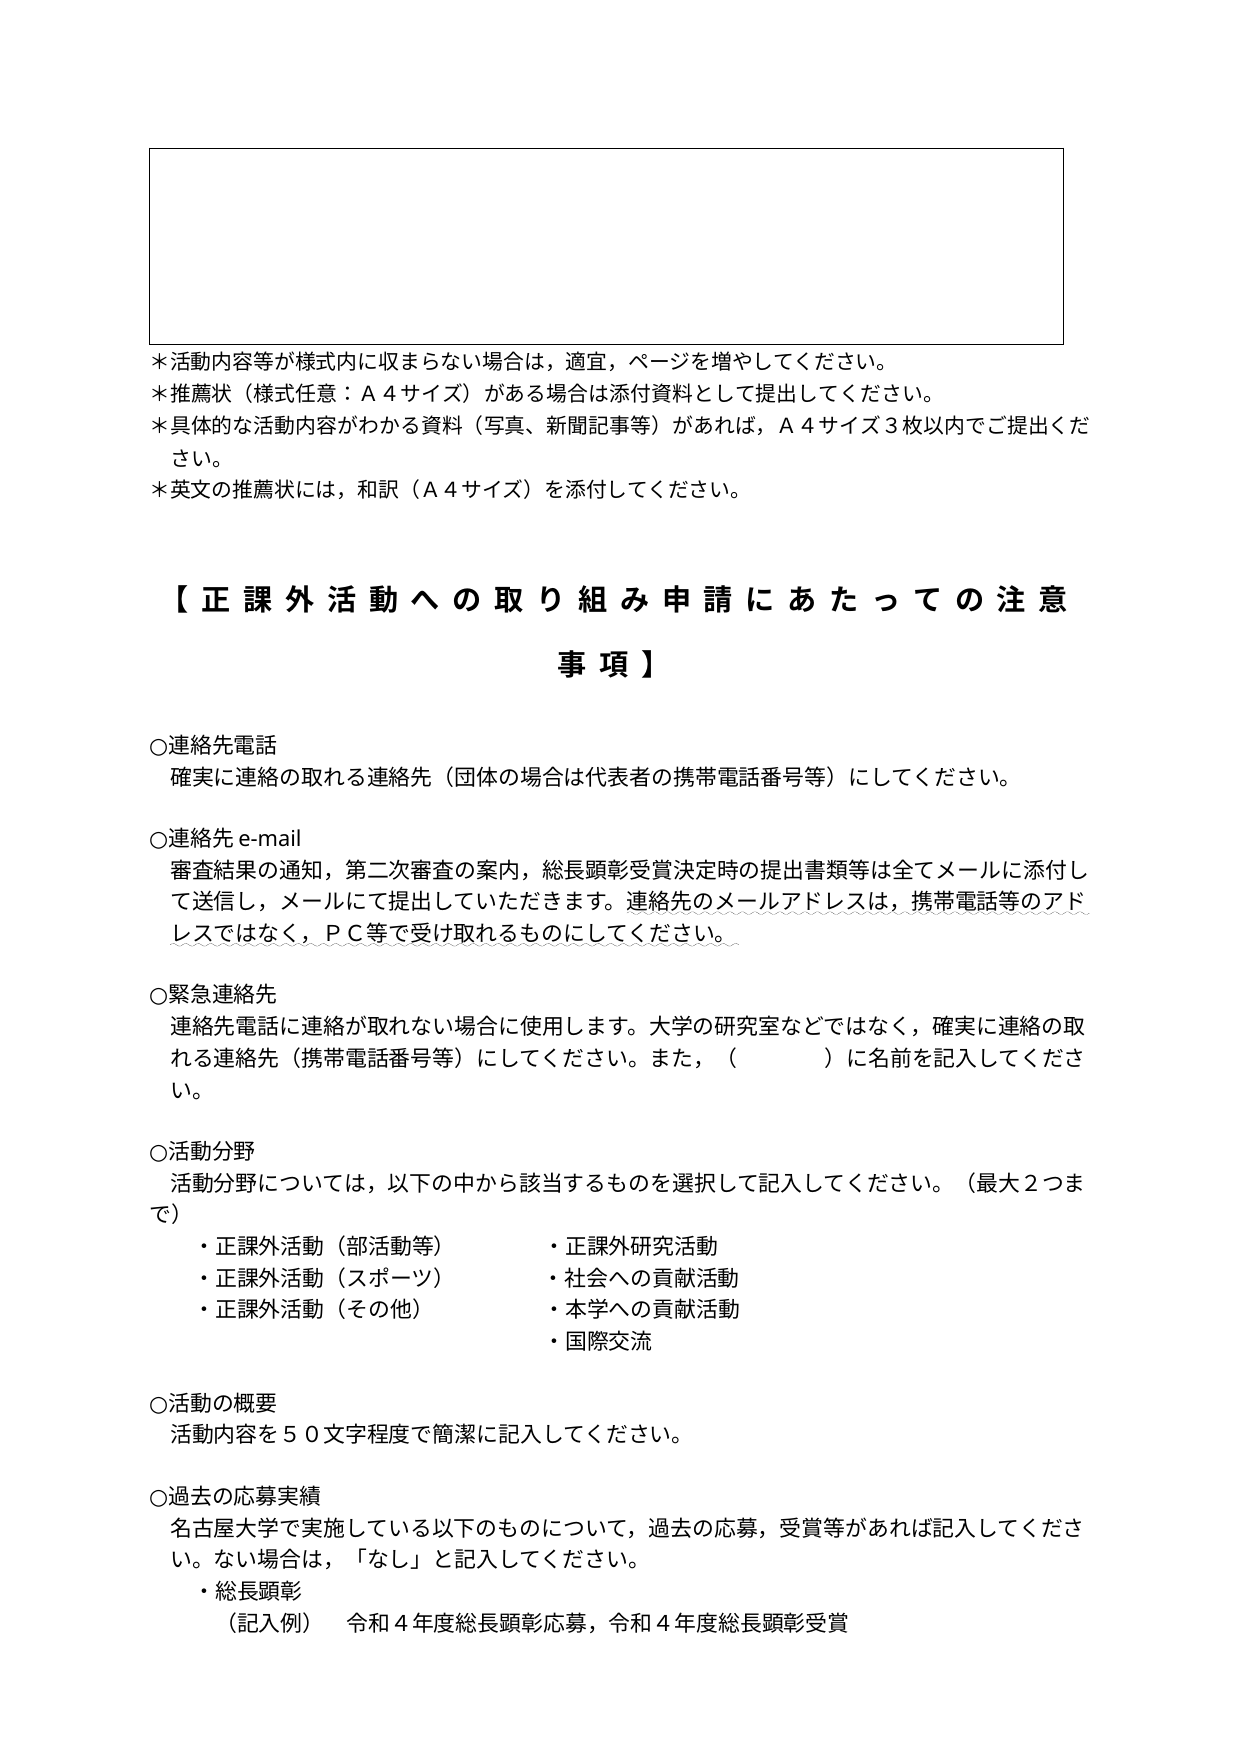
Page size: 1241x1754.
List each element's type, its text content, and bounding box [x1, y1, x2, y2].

text ＊具体的な活動内容がわかる資料（写真、新聞記事等）があれば，Ａ４サイズ３枚以内でご提出ください。 [149, 408, 1091, 473]
text ・正課外活動（部活動等） ・正課外研究活動 [149, 1229, 1091, 1261]
table_cell [150, 149, 1063, 344]
text ○緊急連絡先 [149, 977, 1091, 1009]
text 【正課外活動への取り組み申請にあたっての注意事項】 [149, 565, 1091, 695]
text 活動分野については，以下の中から該当するものを選択して記入してください。（最大２つまで） [149, 1166, 1091, 1229]
text ＊推薦状（様式任意：Ａ４サイズ）がある場合は添付資料として提出してください。 [149, 376, 1091, 408]
text 活動内容を５０文字程度で簡潔に記入してください。 [149, 1417, 1091, 1449]
text ・国際交流 [149, 1324, 1091, 1356]
text ＊活動内容等が様式内に収まらない場合は，適宜，ページを増やしてください。 [149, 345, 1091, 376]
text ○連絡先e-mail [149, 821, 1091, 853]
text 審査結果の通知，第二次審査の案内，総長顕彰受賞決定時の提出書類等は全てメールに添付して送信し，メールにて提出していただきます。連絡先のメールアドレスは，携帯電話等のアドレスではなく，ＰＣ等で受け取れるものにしてください。 [170, 853, 1091, 948]
text ○活動の概要 [149, 1386, 1091, 1417]
text ・総長顕彰 [170, 1574, 1091, 1606]
text ○活動分野 [149, 1134, 1091, 1166]
text 連絡先電話に連絡が取れない場合に使用します。大学の研究室などではなく，確実に連絡の取れる連絡先（携帯電話番号等）にしてください。また，（ ）に名前を記入してください。 [170, 1009, 1091, 1104]
text ○連絡先電話 [149, 728, 1091, 759]
text ○過去の応募実績 [149, 1479, 1091, 1511]
text ・正課外活動（その他） ・本学への貢献活動 [149, 1292, 1091, 1324]
text 名古屋大学で実施している以下のものについて，過去の応募，受賞等があれば記入してください。ない場合は，「なし」と記入してください。 [170, 1511, 1091, 1574]
text ・正課外活動（スポーツ） ・社会への貢献活動 [149, 1261, 1091, 1292]
text ＊英文の推薦状には，和訳（Ａ４サイズ）を添付してください。 [149, 473, 1091, 504]
text 確実に連絡の取れる連絡先（団体の場合は代表者の携帯電話番号等）にしてください。 [170, 759, 1091, 791]
text （記入例） 令和４年度総長顕彰応募，令和４年度総長顕彰受賞 [170, 1606, 1091, 1637]
